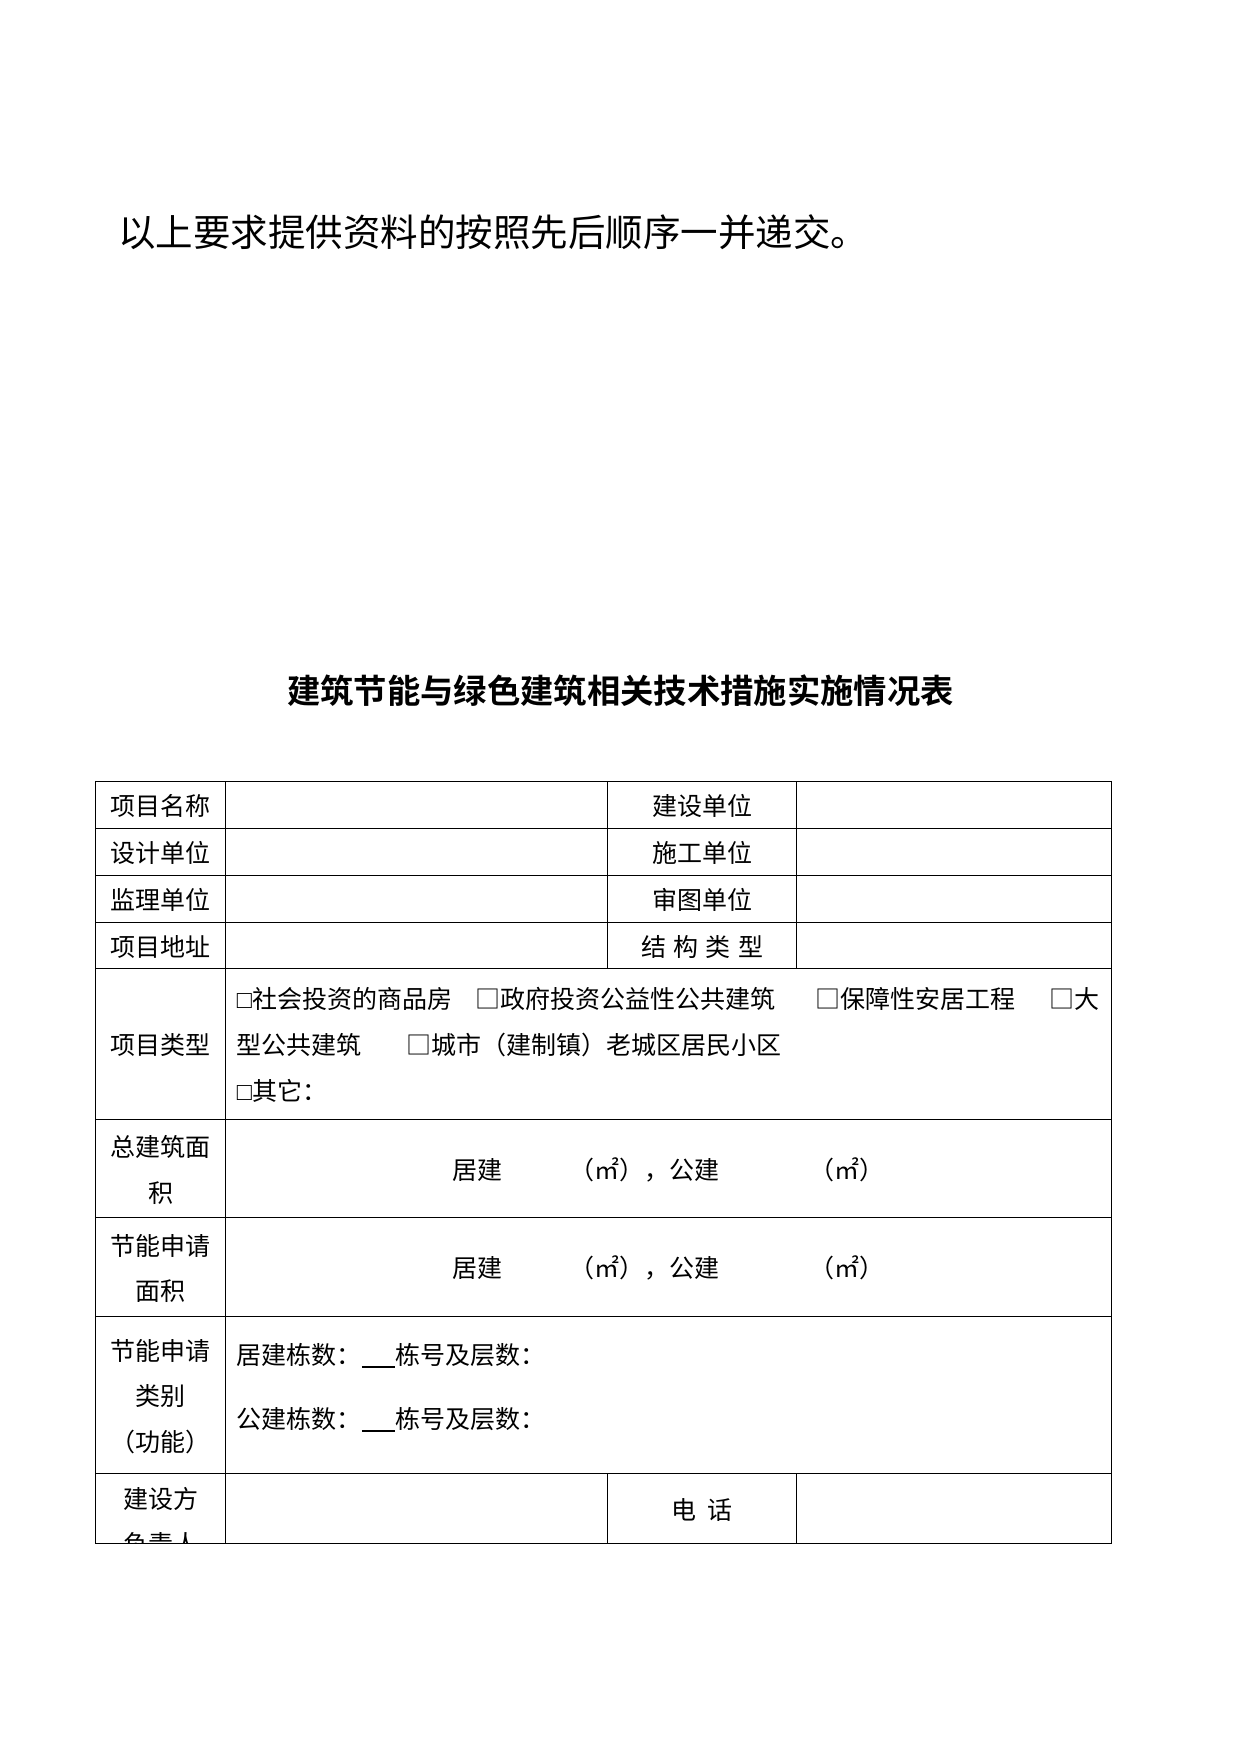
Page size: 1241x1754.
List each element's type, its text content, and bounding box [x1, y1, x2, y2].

table_cell 节能申请类别 （功能） [96, 1317, 225, 1473]
table_cell [797, 1474, 1111, 1543]
table_cell [226, 876, 607, 922]
table_cell 结构类型 [608, 923, 796, 968]
table_cell 居建栋数： 栋号及层数： 公建栋数： 栋号及层数： [226, 1317, 1111, 1473]
table_header 项目名称 [96, 782, 225, 828]
table_cell 节能申请面积 [96, 1218, 225, 1316]
table_cell □社会投资的商品房 □政府投资公益性公共建筑 □保障性安居工程 □大型公共建筑 □城市（建制镇）老城区居民小区 □其它： [226, 969, 1111, 1119]
text 建筑节能与绿色建筑相关技术措施实施情况表 [118, 643, 1122, 735]
table_cell [226, 1474, 607, 1543]
table_header [226, 782, 607, 828]
table_cell [226, 829, 607, 875]
table_cell 施工单位 [608, 829, 796, 875]
table_cell 电 话 [608, 1474, 796, 1543]
table_cell 建设方 负责人 [96, 1474, 225, 1543]
table_header 建设单位 [608, 782, 796, 828]
table_cell 监理单位 [96, 876, 225, 922]
table_cell [226, 923, 607, 968]
text 以上要求提供资料的按照先后顺序一并递交。 [118, 184, 1122, 276]
table_header [797, 782, 1111, 828]
table_cell 设计单位 [96, 829, 225, 875]
table_cell 项目类型 [96, 969, 225, 1119]
table_cell 总建筑面积 [96, 1120, 225, 1217]
table_cell 居建 （㎡），公建 （㎡） [226, 1218, 1111, 1316]
table_cell 审图单位 [608, 876, 796, 922]
table_cell 项目地址 [96, 923, 225, 968]
table_cell [797, 876, 1111, 922]
table_cell [797, 829, 1111, 875]
table_cell 居建 （㎡），公建 （㎡） [226, 1120, 1111, 1217]
table_cell [797, 923, 1111, 968]
